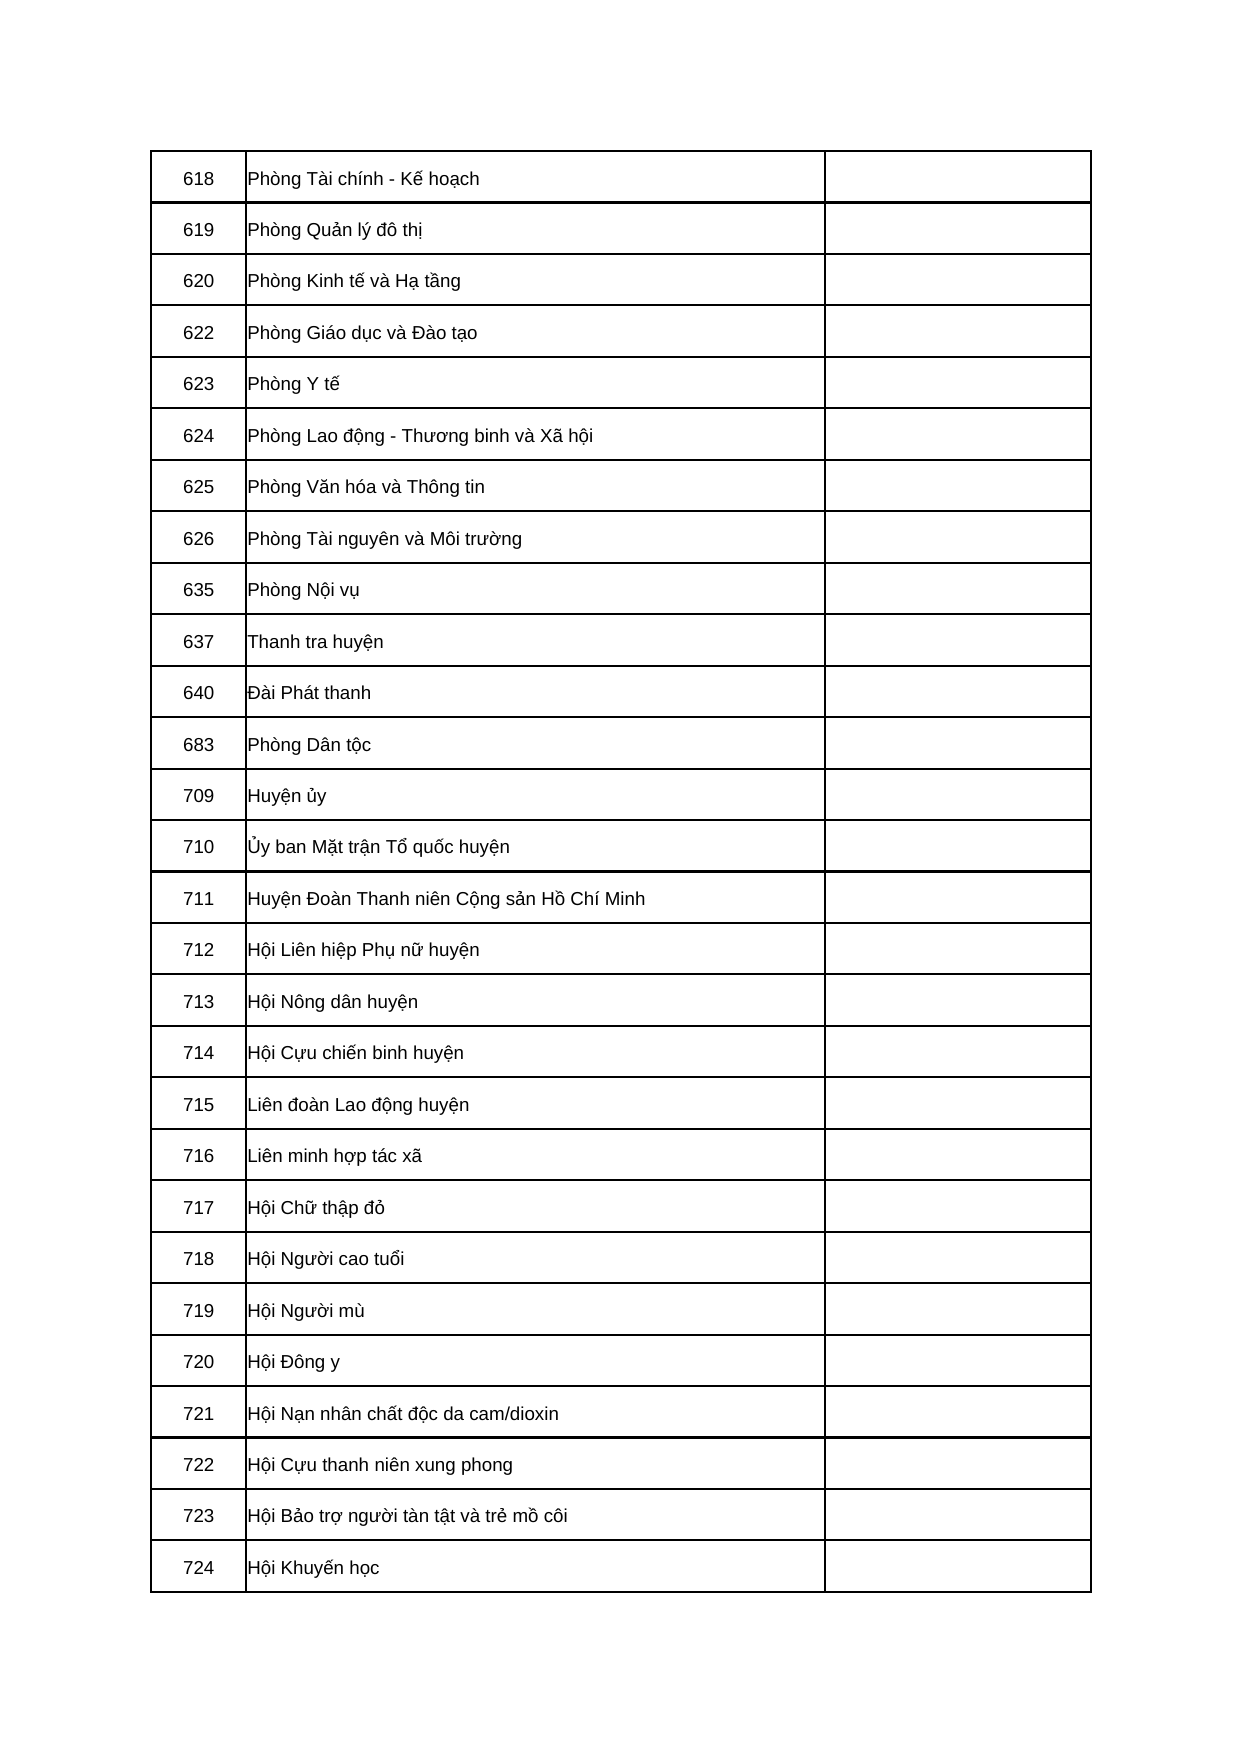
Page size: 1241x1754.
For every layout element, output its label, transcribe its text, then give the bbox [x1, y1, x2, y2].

table_cell Hội Liên hiệp Phụ nữ huyện [247, 924, 824, 973]
table_cell 724 [152, 1541, 245, 1591]
table_cell 640 [152, 667, 245, 716]
table_cell [826, 1027, 1090, 1076]
table_cell 723 [152, 1490, 245, 1539]
table_cell 622 [152, 306, 245, 356]
table_cell Hội Cựu chiến binh huyện [247, 1027, 824, 1076]
table_cell Thanh tra huyện [247, 615, 824, 664]
table_cell Huyện Đoàn Thanh niên Cộng sản Hồ Chí Minh [247, 873, 824, 922]
table_cell Phòng Y tế [247, 358, 824, 407]
table_cell [826, 770, 1090, 819]
table_cell 626 [152, 512, 245, 562]
table_cell [826, 461, 1090, 510]
table_cell 623 [152, 358, 245, 407]
table_cell [826, 1078, 1090, 1128]
table_cell [826, 1181, 1090, 1231]
table_cell 625 [152, 461, 245, 510]
table_cell [826, 306, 1090, 356]
table_cell 618 [152, 152, 245, 201]
table_cell Hội Đông y [247, 1336, 824, 1385]
table_cell Phòng Giáo dục và Đào tạo [247, 306, 824, 356]
table_cell [826, 975, 1090, 1025]
table_cell 717 [152, 1181, 245, 1231]
table_cell 635 [152, 564, 245, 613]
table_cell 709 [152, 770, 245, 819]
table_cell Phòng Dân tộc [247, 718, 824, 767]
table_cell Đài Phát thanh [247, 667, 824, 716]
table_cell Hội Cựu thanh niên xung phong [247, 1439, 824, 1488]
table_cell [826, 873, 1090, 922]
table_cell Phòng Kinh tế và Hạ tầng [247, 255, 824, 304]
table_cell 721 [152, 1387, 245, 1436]
table_cell Hội Bảo trợ người tàn tật và trẻ mồ côi [247, 1490, 824, 1539]
table_cell 716 [152, 1130, 245, 1179]
table_cell Phòng Văn hóa và Thông tin [247, 461, 824, 510]
table_cell 713 [152, 975, 245, 1025]
table_cell [826, 358, 1090, 407]
table_cell 715 [152, 1078, 245, 1128]
table_cell [826, 667, 1090, 716]
table_cell 720 [152, 1336, 245, 1385]
table_cell Hội Người mù [247, 1284, 824, 1333]
table_cell 710 [152, 821, 245, 870]
table_cell Hội Khuyến học [247, 1541, 824, 1591]
table_cell [826, 1490, 1090, 1539]
table_cell [826, 821, 1090, 870]
table_cell Ủy ban Mặt trận Tổ quốc huyện [247, 821, 824, 870]
table_cell [826, 564, 1090, 613]
table_cell 718 [152, 1233, 245, 1282]
table_cell 711 [152, 873, 245, 922]
table_cell Phòng Lao động - Thương binh và Xã hội [247, 409, 824, 459]
table_cell 637 [152, 615, 245, 664]
table_cell 722 [152, 1439, 245, 1488]
table_cell [826, 1336, 1090, 1385]
table_cell 620 [152, 255, 245, 304]
table_cell [826, 924, 1090, 973]
table_cell [826, 1130, 1090, 1179]
table_cell Hội Chữ thập đỏ [247, 1181, 824, 1231]
table_cell [826, 1439, 1090, 1488]
table_cell Phòng Tài chính - Kế hoạch [247, 152, 824, 201]
table_cell [826, 718, 1090, 767]
table_cell [826, 409, 1090, 459]
table_cell [826, 255, 1090, 304]
table_cell 719 [152, 1284, 245, 1333]
table_cell Liên minh hợp tác xã [247, 1130, 824, 1179]
table_cell [826, 204, 1090, 253]
table_cell Hội Nông dân huyện [247, 975, 824, 1025]
table_cell Hội Nạn nhân chất độc da cam/dioxin [247, 1387, 824, 1436]
table_cell [826, 512, 1090, 562]
table_cell [826, 1541, 1090, 1591]
table_cell [826, 1233, 1090, 1282]
table_cell Huyện ủy [247, 770, 824, 819]
table_cell Hội Người cao tuổi [247, 1233, 824, 1282]
table_cell 714 [152, 1027, 245, 1076]
table_cell [826, 1284, 1090, 1333]
table_cell [826, 1387, 1090, 1436]
table_cell [826, 152, 1090, 201]
table_cell Liên đoàn Lao động huyện [247, 1078, 824, 1128]
table_cell [826, 615, 1090, 664]
table_cell 624 [152, 409, 245, 459]
table_cell Phòng Quản lý đô thị [247, 204, 824, 253]
table_cell 712 [152, 924, 245, 973]
table_cell 619 [152, 204, 245, 253]
table_cell 683 [152, 718, 245, 767]
table_cell Phòng Nội vụ [247, 564, 824, 613]
table_cell Phòng Tài nguyên và Môi trường [247, 512, 824, 562]
